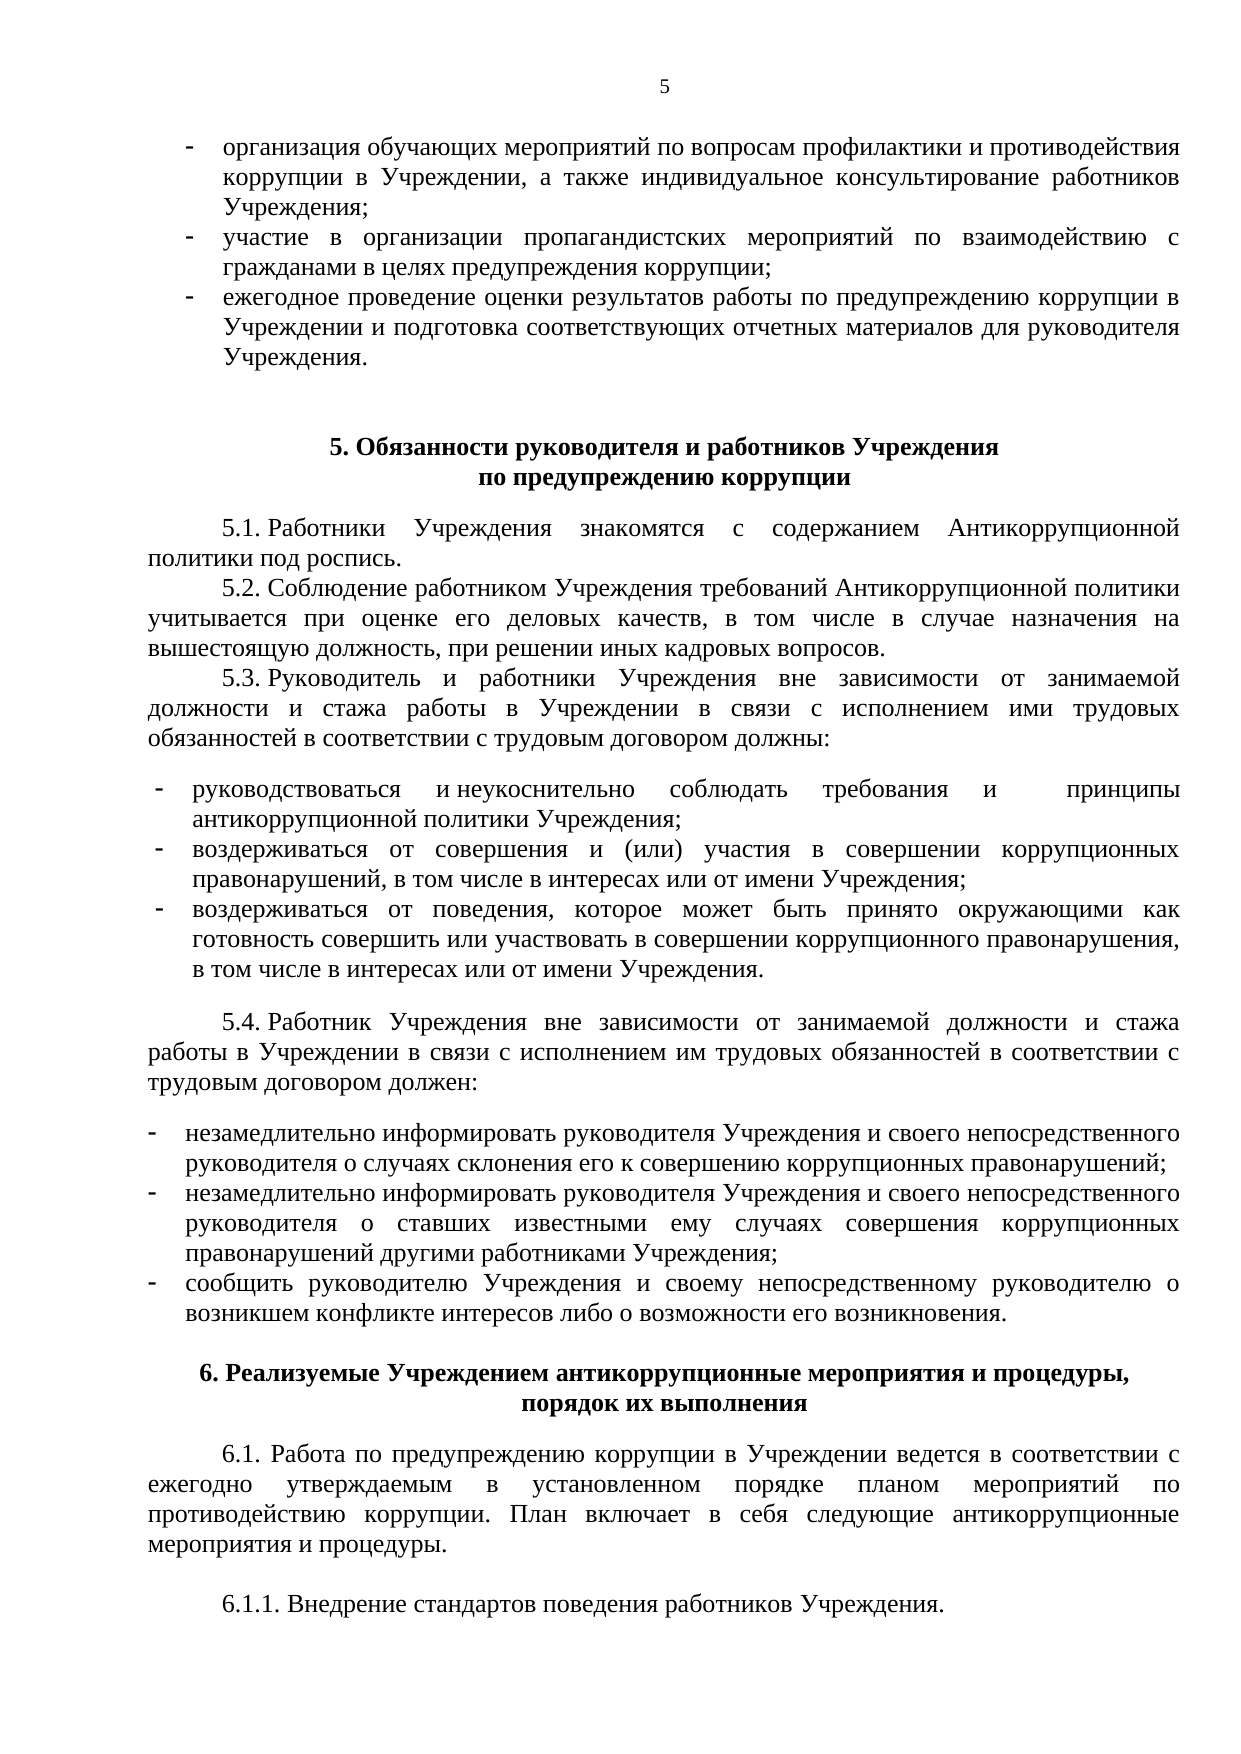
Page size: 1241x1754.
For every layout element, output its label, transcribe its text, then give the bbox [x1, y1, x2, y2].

text 5.2. Соблюдение работником Учреждения требований Антикоррупционной политики учитывается при оценке его деловых качеств, в том числе в случае назначения на вышестоящую должность, при решении иных кадровых вопросов. [148, 572, 1181, 662]
list участие в организации пропагандистских мероприятий по взаимодействию с гражданами в целях предупреждения коррупции; [185, 221, 1181, 281]
text 6.1.1. Внедрение стандартов поведения работников Учреждения. [148, 1588, 1181, 1618]
text 6. Реализуемые Учреждением антикоррупционные мероприятия и процедуры, порядок их выполнения [148, 1357, 1181, 1417]
list организация обучающих мероприятий по вопросам профилактики и противодействия коррупции в Учреждении, а также индивидуальное консультирование работников Учреждения; [185, 131, 1181, 221]
list воздерживаться от поведения, которое может быть принято окружающими как готовность совершить или участвовать в совершении коррупционного правонарушения, в том числе в интересах или от имени Учреждения. [155, 893, 1181, 983]
text по предупреждению коррупции [148, 461, 1181, 491]
text 6.1. Работа по предупреждению коррупции в Учреждении ведется в соответствии с ежегодно утверждаемым в установленном порядке планом мероприятий по противодействию коррупции. План включает в себя следующие антикоррупционные мероприятия и процедуры. [148, 1438, 1181, 1558]
list незамедлительно информировать руководителя Учреждения и своего непосредственного руководителя о случаях склонения его к совершению коррупционных правонарушений; [148, 1117, 1181, 1177]
text 5.1. Работники Учреждения знакомятся с содержанием Антикоррупционной политики под роспись. [148, 512, 1181, 572]
list незамедлительно информировать руководителя Учреждения и своего непосредственного руководителя о ставших известными ему случаях совершения коррупционных правонарушений другими работниками Учреждения; [148, 1177, 1181, 1267]
list воздерживаться от совершения и (или) участия в совершении коррупционных правонарушений, в том числе в интересах или от имени Учреждения; [154, 833, 1181, 893]
text 5.4. Работник Учреждения вне зависимости от занимаемой должности и стажа работы в Учреждении в связи с исполнением им трудовых обязанностей в соответствии с трудовым договором должен: [148, 1006, 1181, 1096]
list руководствоваться и неукоснительно соблюдать требования и принципы антикоррупционной политики Учреждения; [154, 773, 1181, 833]
list сообщить руководителю Учреждения и своему непосредственному руководителю о возникшем конфликте интересов либо о возможности его возникновения. [148, 1267, 1181, 1327]
text 5. Обязанности руководителя и работников Учреждения [148, 431, 1181, 461]
text 5.3. Руководитель и работники Учреждения вне зависимости от занимаемой должности и стажа работы в Учреждении в связи с исполнением ими трудовых обязанностей в соответствии с трудовым договором должны: [148, 662, 1181, 752]
list ежегодное проведение оценки результатов работы по предупреждению коррупции в Учреждении и подготовка соответствующих отчетных материалов для руководителя Учреждения. [185, 281, 1181, 371]
